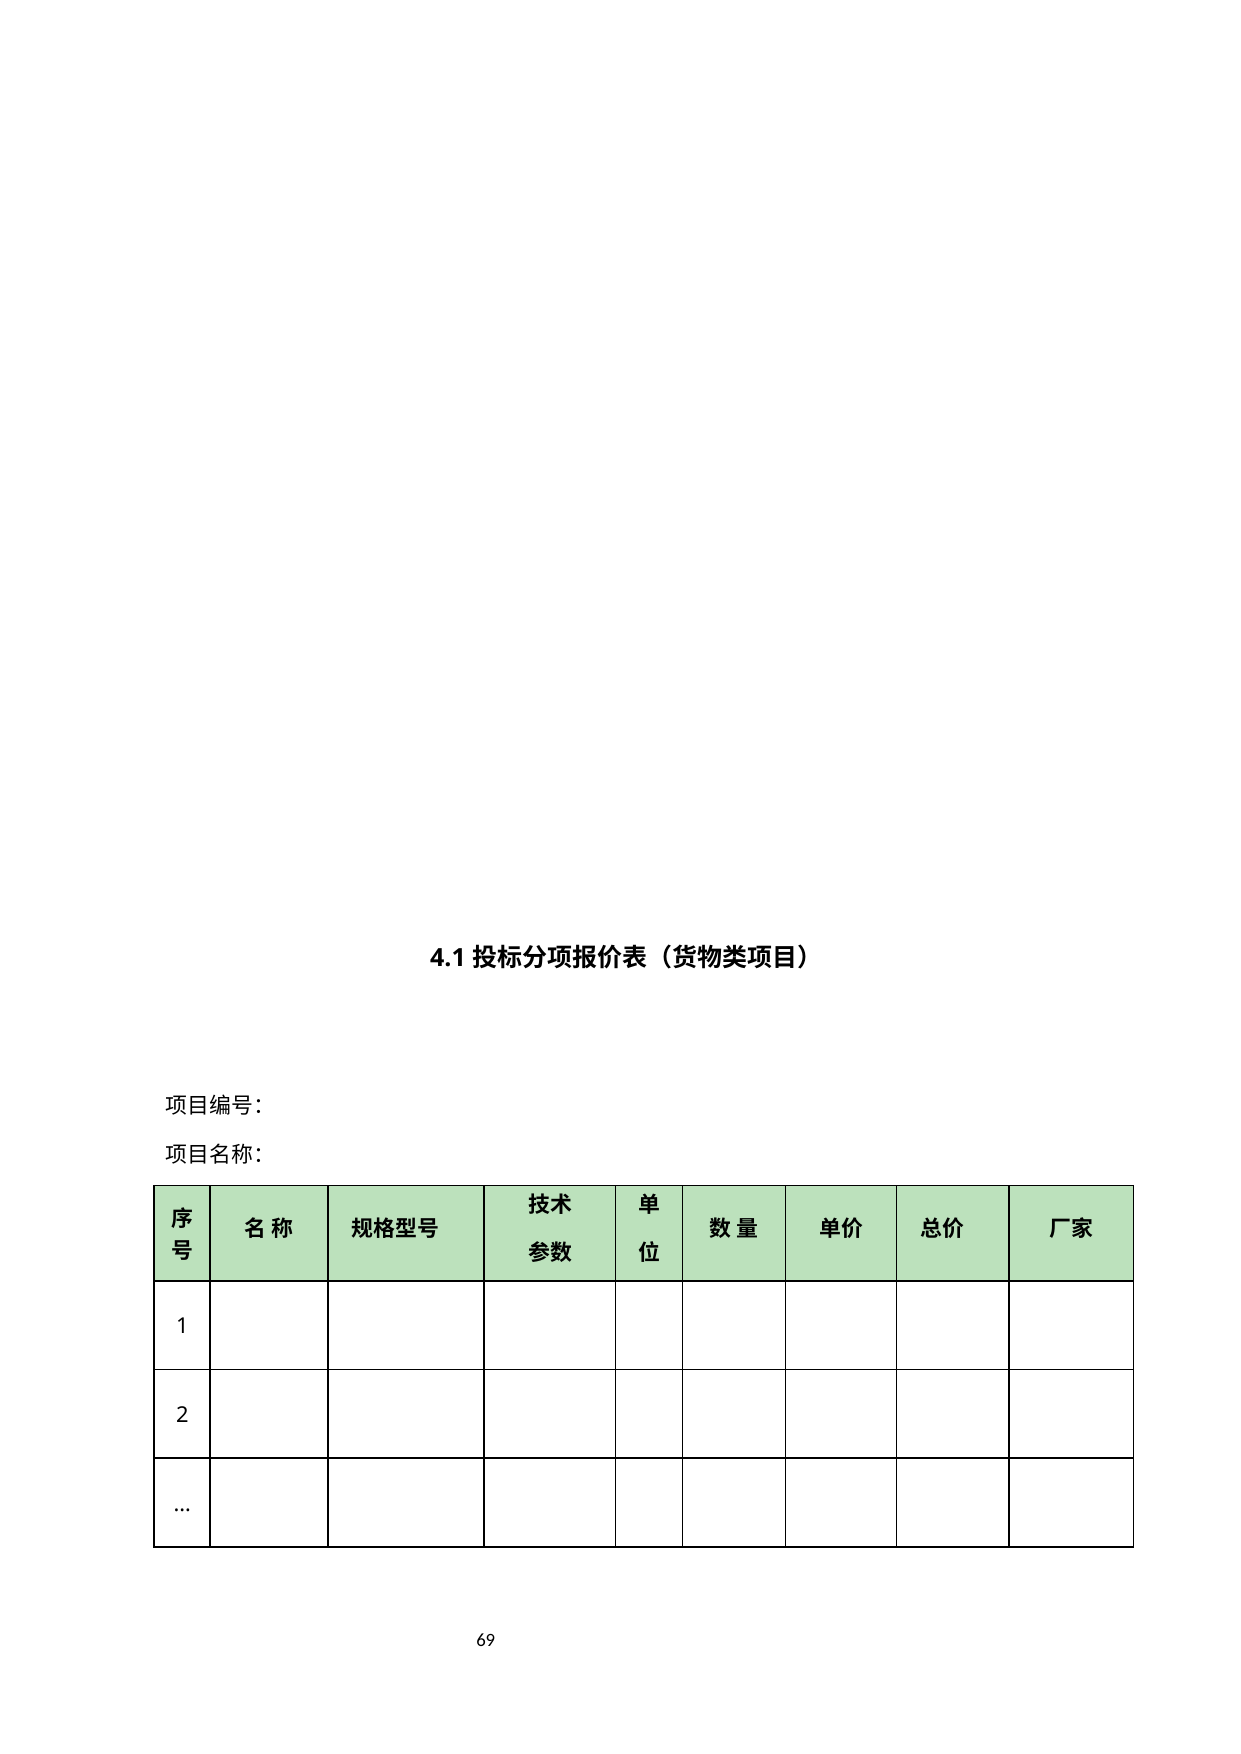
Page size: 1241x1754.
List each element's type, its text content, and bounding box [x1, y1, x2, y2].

table_cell [683, 1282, 785, 1369]
table_cell [683, 1459, 785, 1546]
text 项目编号： [165, 1088, 1087, 1121]
table_header 单 位 [616, 1186, 682, 1280]
table_cell [211, 1282, 327, 1369]
table_cell [897, 1459, 1008, 1546]
table_cell 1 [155, 1282, 209, 1369]
table_cell [786, 1282, 896, 1369]
table_cell [683, 1370, 785, 1457]
table_header 总价 [897, 1186, 1008, 1280]
table_cell [786, 1370, 896, 1457]
table_header 数 量 [683, 1186, 785, 1280]
table_cell [616, 1282, 682, 1369]
table_cell [897, 1282, 1008, 1369]
table_cell [329, 1282, 483, 1369]
table_cell [485, 1282, 615, 1369]
table_header 规格型号 [329, 1186, 483, 1280]
text 4.1 投标分项报价表（货物类项目） [165, 923, 1087, 988]
text 项目名称： [165, 1136, 1087, 1169]
table_cell [211, 1459, 327, 1546]
table_header 厂家 [1010, 1186, 1133, 1280]
table_cell 2 [155, 1370, 209, 1457]
table_header 单价 [786, 1186, 896, 1280]
table_cell [485, 1459, 615, 1546]
table_cell [329, 1459, 483, 1546]
table_cell [897, 1370, 1008, 1457]
table_cell [786, 1459, 896, 1546]
table_cell [1010, 1282, 1133, 1369]
table_header 名 称 [211, 1186, 327, 1280]
table_cell [485, 1370, 615, 1457]
table_cell [1010, 1459, 1133, 1546]
table_header 技术 参数 [485, 1186, 615, 1280]
table_cell [211, 1370, 327, 1457]
table_header 序号 [155, 1186, 209, 1280]
table_cell [616, 1459, 682, 1546]
table_cell [1010, 1370, 1133, 1457]
table_cell … [155, 1459, 209, 1546]
table_cell [329, 1370, 483, 1457]
table_cell [616, 1370, 682, 1457]
